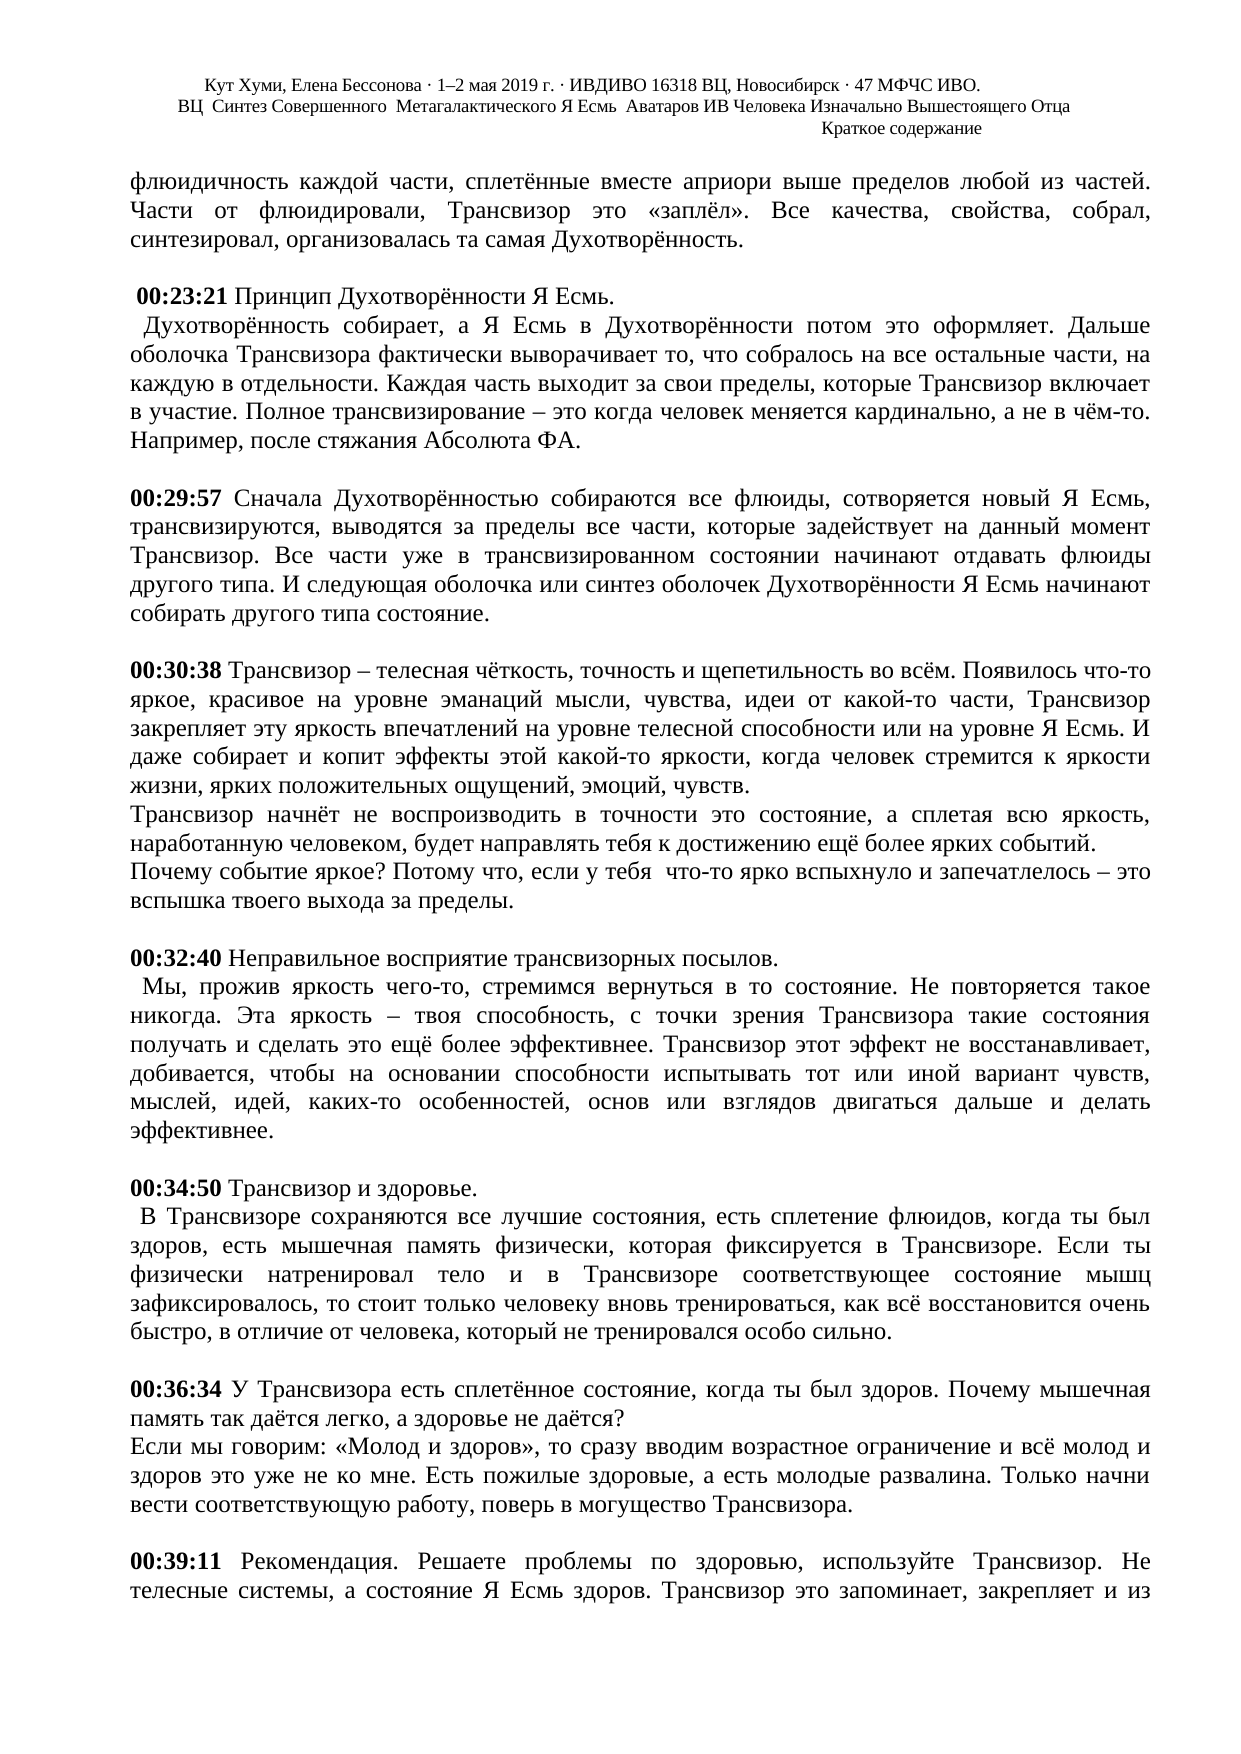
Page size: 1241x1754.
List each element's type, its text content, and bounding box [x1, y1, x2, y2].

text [130, 1546, 1152, 1604]
text 00:36:34 У Трансвизора есть сплетённое состояние, когда ты был здоров. Почему мышечная память так даётся легко, а здоровье не даётся? [130, 1374, 1152, 1431]
text Почему событие яркое? Потому что, если у тебя что-то ярко вспыхнуло и запечатлелось – это вспышка твоего выхода за пределы. [130, 856, 1152, 914]
text Если мы говорим: «Молод и здоров», то сразу вводим возрастное ограничение и всё молод и здоров это уже не ко мне. Есть пожилые здоровые, а есть молодые развалина. Только начни вести соответствующую работу, поверь в могущество Трансвизора. [130, 1431, 1152, 1518]
text 00:30:38 Трансвизор – телесная чёткость, точность и щепетильность во всём. Появилось что-то яркое, красивое на уровне эманаций мысли, чувства, идеи от какой-то части, Трансвизор закрепляет эту яркость впечатлений на уровне телесной способности или на уровне Я Есмь. И даже собирает и копит эффекты этой какой-то яркости, когда человек стремится к яркости жизни, ярких положительных ощущений, эмоций, чувств. [130, 655, 1152, 799]
text Мы, прожив яркость чего-то, стремимся вернуться в то состояние. Не повторяется такое никогда. Эта яркость – твоя способность, с точки зрения Трансвизора такие состояния получать и сделать это ещё более эффективнее. Трансвизор этот эффект не восстанавливает, добивается, чтобы на основании способности испытывать тот или иной вариант чувств, мыслей, идей, каких-то особенностей, основ или взглядов двигаться дальше и делать эффективнее. [130, 971, 1152, 1144]
text В Трансвизоре сохраняются все лучшие состояния, есть сплетение флюидов, когда ты был здоров, есть мышечная память физически, которая фиксируется в Трансвизоре. Если ты физически натренировал тело и в Трансвизоре соответствующее состояние мышц зафиксировалось, то стоит только человеку вновь тренироваться, как всё восстановится очень быстро, в отличие от человека, который не тренировался особо сильно. [130, 1201, 1152, 1345]
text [130, 166, 1152, 253]
text 00:34:50 Трансвизор и здоровье. [130, 1173, 1152, 1201]
text 00:29:57 Сначала Духотворённостью собираются все флюиды, сотворяется новый Я Есмь, трансвизируются, выводятся за пределы все части, которые задействует на данный момент Трансвизор. Все части уже в трансвизированном состоянии начинают отдавать флюиды другого типа. И следующая оболочка или синтез оболочек Духотворённости Я Есмь начинают собирать другого типа состояние. [130, 483, 1152, 626]
text 00:32:40 Неправильное восприятие трансвизорных посылов. [130, 943, 1152, 971]
text Трансвизор начнёт не воспроизводить в точности это состояние, а сплетая всю яркость, наработанную человеком, будет направлять тебя к достижению ещё более ярких событий. [130, 799, 1152, 856]
text Духотворённость собирает, а Я Есмь в Духотворённости потом это оформляет. Дальше оболочка Трансвизора фактически выворачивает то, что собралось на все остальные части, на каждую в отдельности. Каждая часть выходит за свои пределы, которые Трансвизор включает в участие. Полное трансвизирование – это когда человек меняется кардинально, а не в чём-то. Например, после стяжания Абсолюта ФА. [130, 310, 1152, 454]
text 00:23:21 Принцип Духотворённости Я Есмь. [130, 281, 1152, 310]
